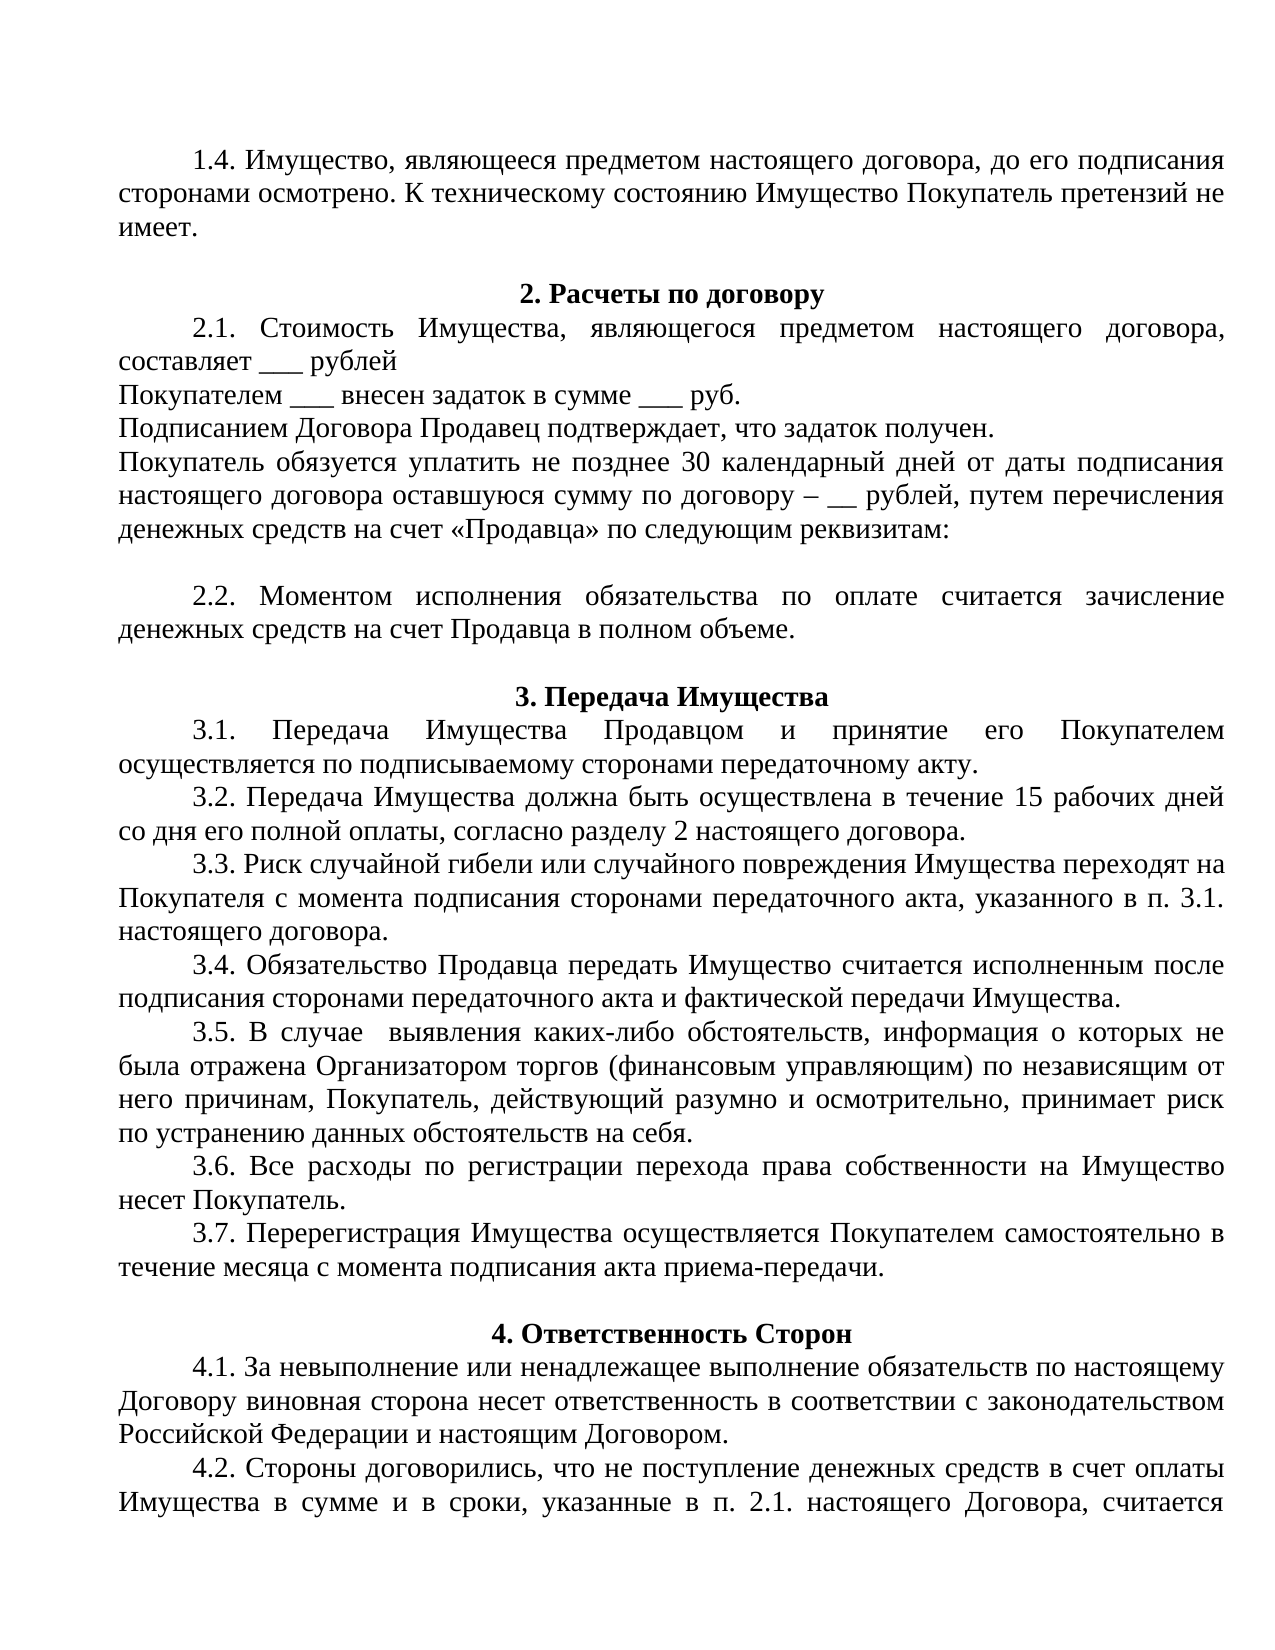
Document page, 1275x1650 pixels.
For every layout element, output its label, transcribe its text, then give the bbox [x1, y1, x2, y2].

text Подписанием Договора Продавец подтверждает, что задаток получен. [118, 410, 1226, 444]
text 4. Ответственность Сторон [118, 1316, 1226, 1349]
text 3. Передача Имущества [118, 679, 1226, 712]
text 2.2. Моментом исполнения обязательства по оплате считается зачисление денежных средств на счет Продавца в полном объеме. [118, 578, 1226, 645]
text 3.3. Риск случайной гибели или случайного повреждения Имущества переходят на Покупателя с момента подписания сторонами передаточного акта, указанного в п. 3.1. настоящего договора. [118, 846, 1226, 947]
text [118, 1450, 1226, 1517]
text 3.7. Перерегистрация Имущества осуществляется Покупателем самостоятельно в течение месяца с момента подписания акта приема-передачи. [118, 1215, 1226, 1282]
text 2. Расчеты по договору [118, 276, 1226, 310]
text 1.4. Имущество, являющееся предметом настоящего договора, до его подписания сторонами осмотрено. К техническому состоянию Имущество Покупатель претензий не имеет. [118, 142, 1226, 243]
text 4.1. За невыполнение или ненадлежащее выполнение обязательств по настоящему Договору виновная сторона несет ответственность в соответствии с законодательством Российской Федерации и настоящим Договором. [118, 1349, 1226, 1450]
text 3.1. Передача Имущества Продавцом и принятие его Покупателем осуществляется по подписываемому сторонами передаточному акту. [118, 712, 1226, 779]
text 2.1. Стоимость Имущества, являющегося предметом настоящего договора, составляет ___ рублей [118, 310, 1226, 377]
text Покупателем ___ внесен задаток в сумме ___ руб. [118, 377, 1226, 410]
text 3.5. В случае выявления каких-либо обстоятельств, информация о которых не была отражена Организатором торгов (финансовым управляющим) по независящим от него причинам, Покупатель, действующий разумно и осмотрительно, принимает риск по устранению данных обстоятельств на себя. [118, 1014, 1226, 1148]
text Покупатель обязуется уплатить не позднее 30 календарный дней от даты подписания настоящего договора оставшуюся сумму по договору – __ рублей, путем перечисления денежных средств на счет «Продавца» по следующим реквизитам: [118, 444, 1226, 544]
text 3.4. Обязательство Продавца передать Имущество считается исполненным после подписания сторонами передаточного акта и фактической передачи Имущества. [118, 947, 1226, 1014]
text 3.2. Передача Имущества должна быть осуществлена в течение 15 рабочих дней со дня его полной оплаты, согласно разделу 2 настоящего договора. [118, 779, 1226, 846]
text 3.6. Все расходы по регистрации перехода права собственности на Имущество несет Покупатель. [118, 1148, 1226, 1215]
